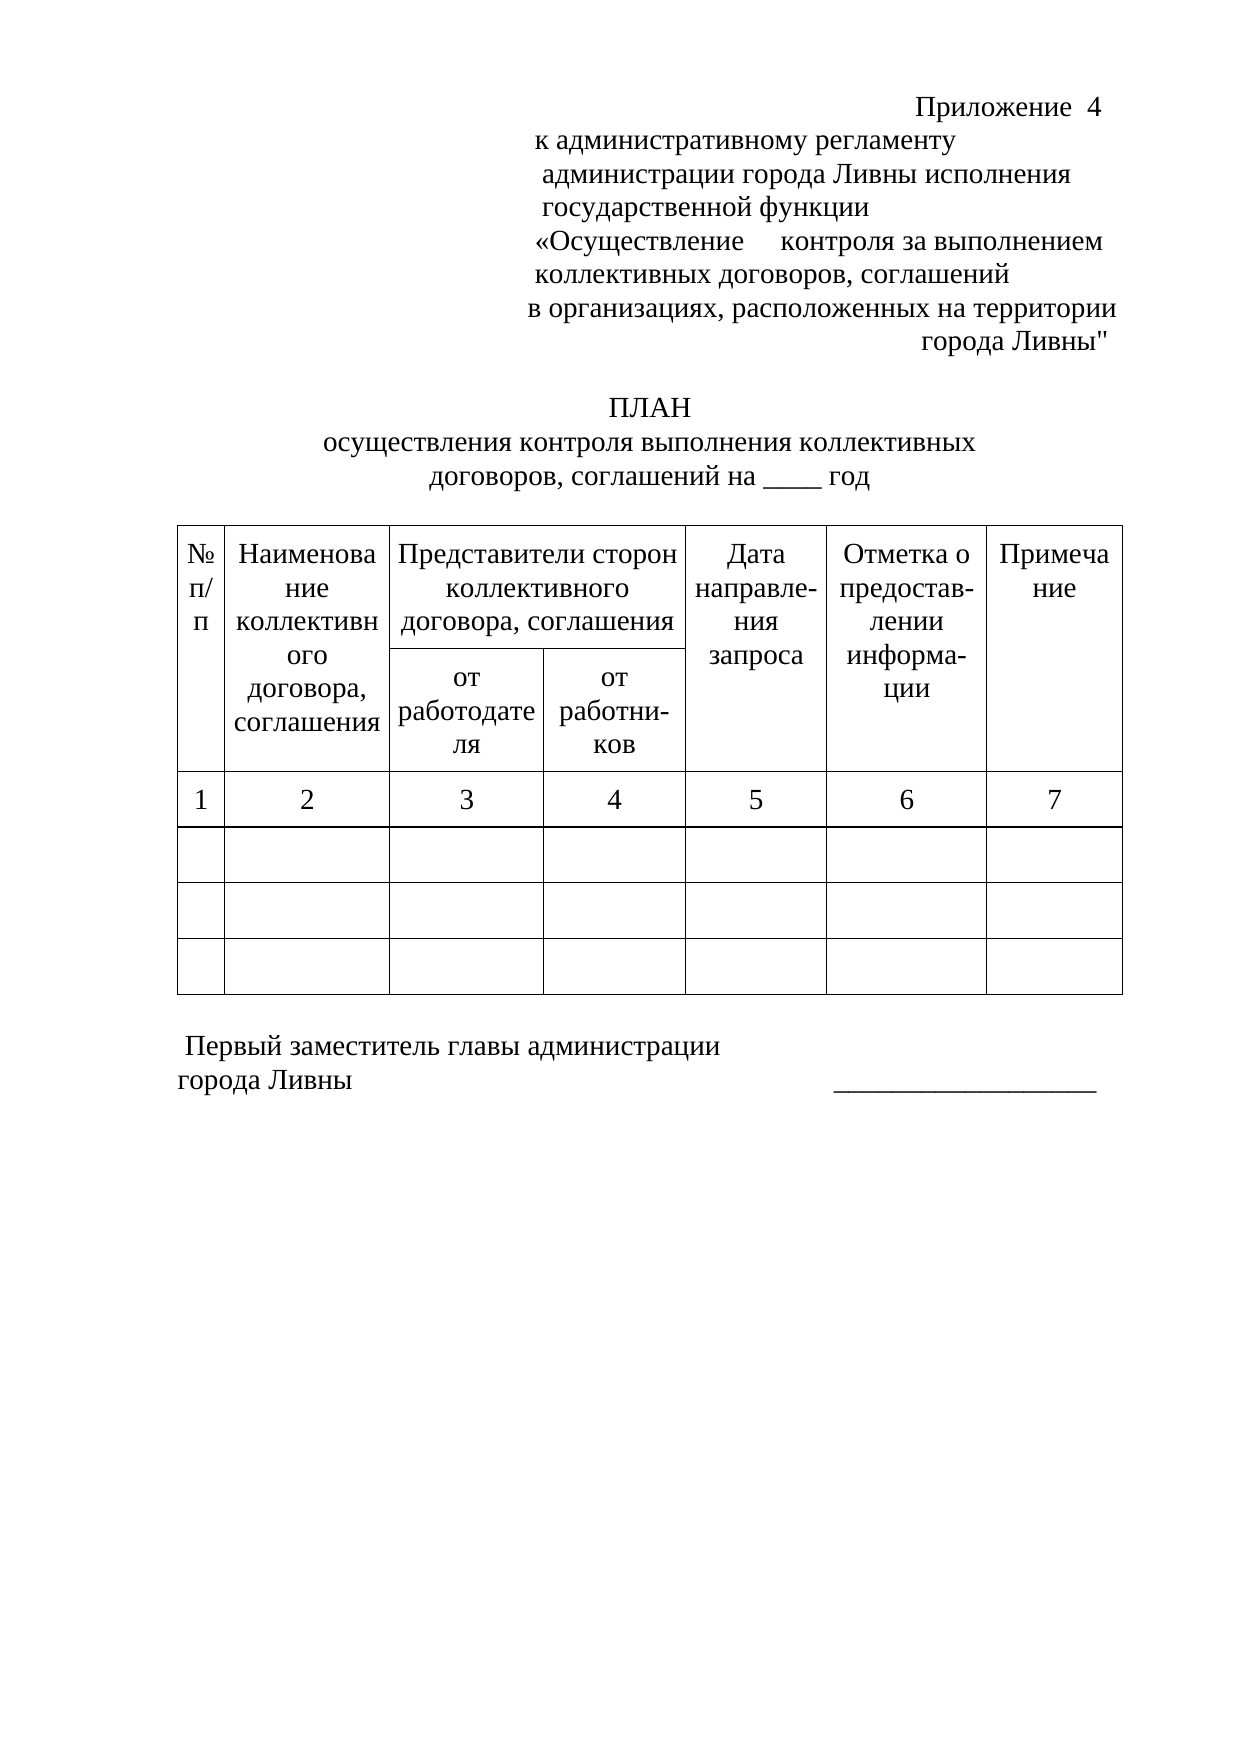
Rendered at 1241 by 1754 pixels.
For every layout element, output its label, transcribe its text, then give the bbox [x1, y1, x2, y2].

text договоров, соглашений на ____ год [177, 458, 1122, 491]
table_header Дата направле-ния запроса [686, 526, 826, 771]
table_header Примечание [987, 526, 1122, 771]
table_cell [544, 828, 685, 882]
table_cell от работни-ков [544, 649, 685, 771]
table_cell [225, 828, 389, 882]
text администрации города Ливны исполнения [177, 156, 1122, 189]
table_cell [390, 828, 543, 882]
table_cell [987, 883, 1122, 938]
table_cell [178, 939, 224, 994]
table_cell [178, 883, 224, 938]
table_cell [686, 828, 826, 882]
table_header Наименование коллективного договора, соглашения [225, 526, 389, 771]
text осуществления контроля выполнения коллективных [177, 424, 1122, 458]
table_cell [225, 883, 389, 938]
table_cell [225, 939, 389, 994]
table_cell 2 [225, 772, 389, 826]
table_header № п/п [178, 526, 224, 771]
table_cell 3 [390, 772, 543, 826]
table_cell от работодателя [390, 649, 543, 771]
table_cell 7 [987, 772, 1122, 826]
text коллективных договоров, соглашений [177, 256, 1122, 290]
table_cell [827, 883, 986, 938]
table_cell [987, 828, 1122, 882]
text государственной функции [177, 189, 1122, 223]
text к административному регламенту [177, 122, 1122, 156]
table_cell [686, 939, 826, 994]
text Приложение 4 [177, 89, 1122, 122]
subtitle Первый заместитель главы администрации [177, 1028, 1122, 1062]
table_cell [178, 828, 224, 882]
text «Осуществление контроля за выполнением [177, 223, 1122, 256]
table_cell [544, 939, 685, 994]
table_cell [987, 939, 1122, 994]
table_cell [827, 939, 986, 994]
table_cell [827, 828, 986, 882]
text города Ливны" [177, 323, 1122, 357]
table_cell 1 [178, 772, 224, 826]
table_header Отметка о предостав-лении информа-ции [827, 526, 986, 771]
table_cell 4 [544, 772, 685, 826]
subtitle города Ливны __________________ [177, 1062, 1122, 1096]
text ПЛАН [177, 391, 1122, 424]
table_cell 6 [827, 772, 986, 826]
table_cell [390, 939, 543, 994]
table_cell [390, 883, 543, 938]
table_cell 5 [686, 772, 826, 826]
table_cell [686, 883, 826, 938]
table_cell [544, 883, 685, 938]
text в организациях, расположенных на территории [177, 290, 1122, 323]
table_header Представители сторон коллективного договора, соглашения [390, 526, 685, 648]
